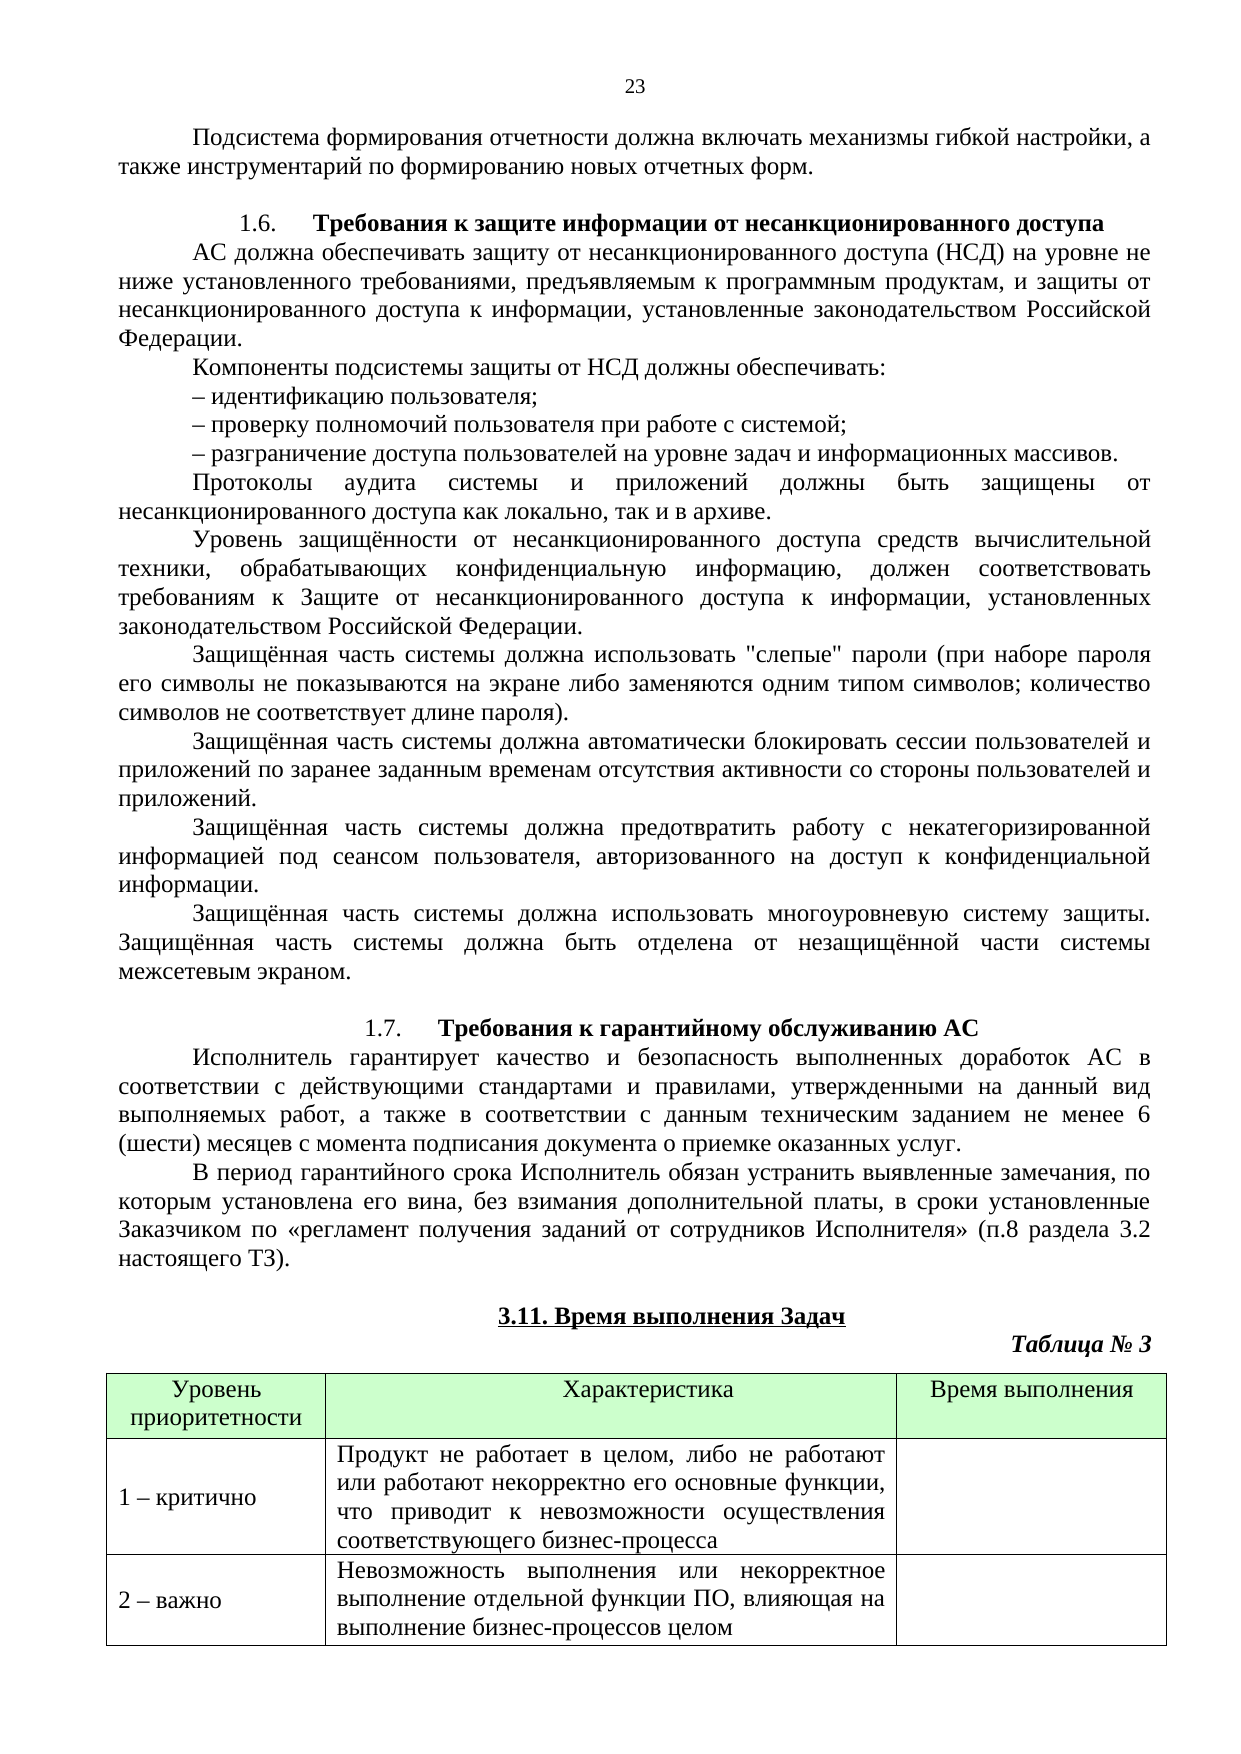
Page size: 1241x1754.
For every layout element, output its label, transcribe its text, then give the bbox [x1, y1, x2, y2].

text Защищённая часть системы должна использовать "слепые" пароли (при наборе пароля его символы не показываются на экране либо заменяются одним типом символов; количество символов не соответствует длине пароля). [118, 639, 1152, 726]
text 3.11. Время выполнения Задач [118, 1301, 1152, 1329]
table_header Время выполнения [897, 1374, 1166, 1438]
table_header Характеристика [326, 1374, 896, 1438]
table_cell Невозможность выполнения или некорректное выполнение отдельной функции ПО, влияющая на выполнение бизнес-процессов целом [326, 1555, 896, 1645]
list Требования к гарантийному обслуживанию АС [118, 1013, 1152, 1042]
text Таблица № 3 [118, 1329, 1152, 1358]
text Подсистема формирования отчетности должна включать механизмы гибкой настройки, а также инструментарий по формированию новых отчетных форм. [118, 122, 1152, 179]
text Защищённая часть системы должна автоматически блокировать сессии пользователей и приложений по заранее заданным временам отсутствия активности со стороны пользователей и приложений. [118, 726, 1152, 812]
text Исполнитель гарантирует качество и безопасность выполненных доработок АС в соответствии с действующими стандартами и правилами, утвержденными на данный вид выполняемых работ, а также в соответствии с данным техническим заданием не менее 6 (шести) месяцев с момента подписания документа о приемке оказанных услуг. [118, 1042, 1152, 1157]
text Компоненты подсистемы защиты от НСД должны обеспечивать: [118, 352, 1152, 381]
text АС должна обеспечивать защиту от несанкционированного доступа (НСД) на уровне не ниже установленного требованиями, предъявляемым к программным продуктам, и защиты от несанкционированного доступа к информации, установленные законодательством Российской Федерации. [118, 237, 1152, 352]
text – разграничение доступа пользователей на уровне задач и информационных массивов. [118, 438, 1152, 467]
text Защищённая часть системы должна использовать многоуровневую систему защиты. Защищённая часть системы должна быть отделена от незащищённой части системы межсетевым экраном. [118, 898, 1152, 984]
text Протоколы аудита системы и приложений должны быть защищены от несанкционированного доступа как локально, так и в архиве. [118, 467, 1152, 524]
text – проверку полномочий пользователя при работе с системой; [118, 409, 1152, 438]
table_cell Продукт не работает в целом, либо не работают или работают некорректно его основные функции, что приводит к невозможности осуществления соответствующего бизнес-процесса [326, 1439, 896, 1554]
table_cell [897, 1555, 1166, 1645]
table_cell 2 – важно [107, 1555, 325, 1645]
text Уровень защищённости от несанкционированного доступа средств вычислительной техники, обрабатывающих конфиденциальную информацию, должен соответствовать требованиям к Защите от несанкционированного доступа к информации, установленных законодательством Российской Федерации. [118, 524, 1152, 639]
list Требования к защите информации от несанкционированного доступа [118, 208, 1152, 237]
text В период гарантийного срока Исполнитель обязан устранить выявленные замечания, по которым установлена его вина, без взимания дополнительной платы, в сроки установленные Заказчиком по «регламент получения заданий от сотрудников Исполнителя» (п.8 раздела 3.2 настоящего ТЗ). [118, 1157, 1152, 1272]
table_cell 1 – критично [107, 1439, 325, 1554]
text Защищённая часть системы должна предотвратить работу с некатегоризированной информацией под сеансом пользователя, авторизованного на доступ к конфиденциальной информации. [118, 812, 1152, 898]
table_header Уровень приоритетности [107, 1374, 325, 1438]
table_cell [897, 1439, 1166, 1554]
text – идентификацию пользователя; [118, 381, 1152, 409]
